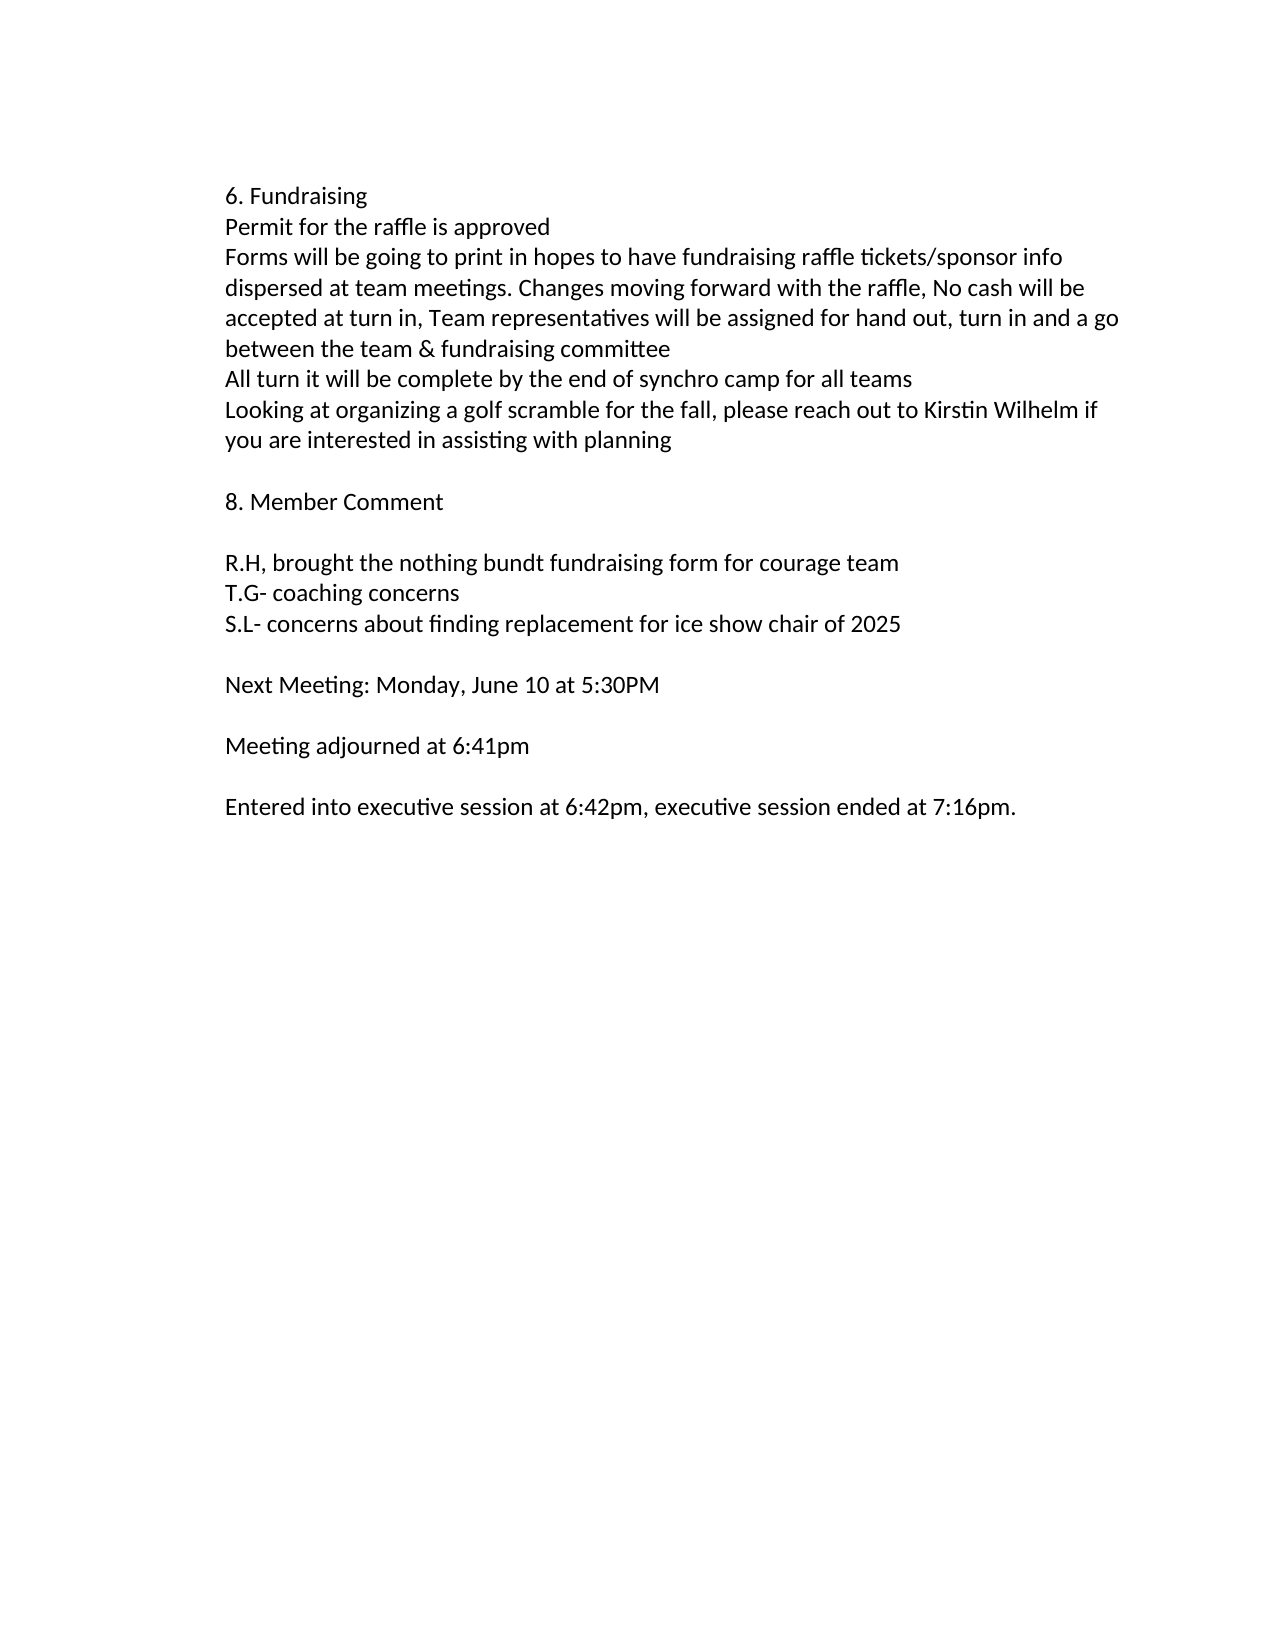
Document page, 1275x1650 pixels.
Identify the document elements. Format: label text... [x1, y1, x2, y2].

text S.L- concerns about finding replacement for ice show chair of 2025 [225, 608, 1125, 638]
text Meeting adjourned at 6:41pm [225, 730, 1125, 760]
text Next Meeting: Monday, June 10 at 5:30PM [225, 669, 1125, 699]
text All turn it will be complete by the end of synchro camp for all teams [225, 364, 1125, 394]
text 8. Member Comment [225, 486, 1125, 516]
text 6. Fundraising [225, 181, 1125, 211]
text R.H, brought the nothing bundt fundraising form for courage team [225, 547, 1125, 577]
text T.G- coaching concerns [225, 577, 1125, 608]
text Forms will be going to print in hopes to have fundraising raffle tickets/sponsor info dispersed at team meetings. Changes moving forward with the raffle, No cash will be accepted at turn in, Team representatives will be assigned for hand out, turn in and a go between the team & fundraising committee [225, 242, 1125, 364]
text Looking at organizing a golf scramble for the fall, please reach out to Kirstin Wilhelm if you are interested in assisting with planning [225, 394, 1125, 455]
text Entered into executive session at 6:42pm, executive session ended at 7:16pm. [225, 791, 1125, 821]
text Permit for the raffle is approved [225, 211, 1125, 242]
